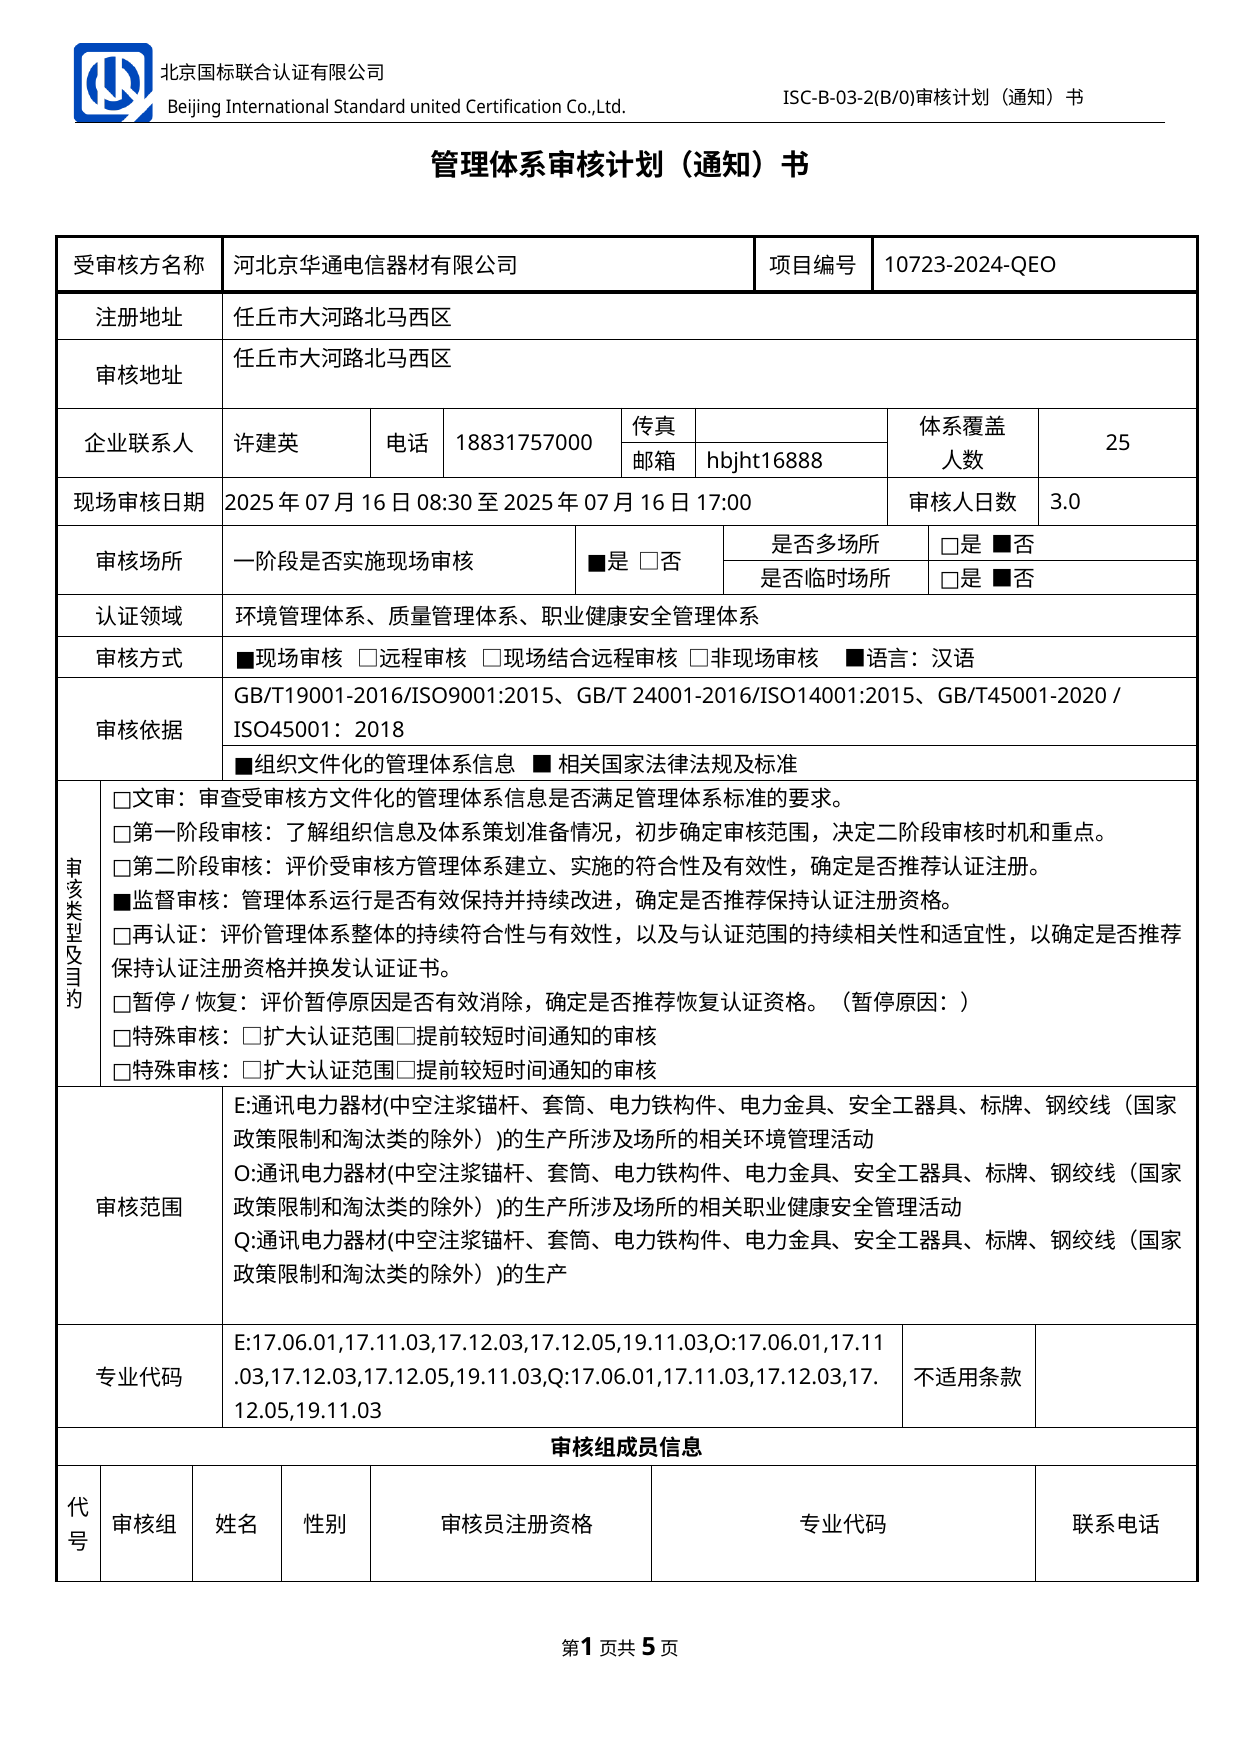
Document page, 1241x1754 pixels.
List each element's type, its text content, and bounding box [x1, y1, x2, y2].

table_cell 姓名 [193, 1466, 281, 1581]
picture [73, 43, 153, 123]
table_cell □是 ■否 [929, 561, 1196, 594]
table_cell [696, 409, 887, 442]
table_cell 18831757000 [444, 409, 621, 476]
table_cell 审核组成员信息 [58, 1428, 1196, 1465]
table_cell [1036, 1325, 1196, 1427]
table_cell 环境管理体系、质量管理体系、职业健康安全管理体系 [223, 595, 1196, 636]
table_cell E:17.06.01,17.11.03,17.12.03,17.12.05,19.11.03,O:17.06.01,17.11.03,17.12.03,17.12.05,19.11.03,Q:17.06.01,17.11.03,17.12.03,17.12.05,19.11.03 [223, 1325, 902, 1427]
table_header 项目编号 [756, 238, 871, 290]
table_header 受审核方名称 [58, 238, 221, 290]
table_cell 审核范围 [58, 1087, 222, 1324]
table_cell E:通讯电力器材(中空注浆锚杆、套筒、电力铁构件、电力金具、安全工器具、标牌、钢绞线（国家政策限制和淘汰类的除外）)的生产所涉及场所的相关环境管理活动 O:通讯电力器材(中空注浆锚杆、套筒、电力铁构件、电力金具、安全工器具、标牌、钢绞线（国家政策限制和淘汰类的除外）)的生产所涉及场所的相关职业健康安全管理活动 Q:通讯电力器材(中空注浆锚杆、套筒、电力铁构件、电力金具、安全工器具、标牌、钢绞线（国家政策限制和淘汰类的除外）)的生产 [223, 1087, 1196, 1324]
table_cell 邮箱 [622, 443, 695, 476]
table_cell hbjht16888 [696, 443, 887, 476]
table_header 河北京华通电信器材有限公司 [224, 238, 753, 290]
table_cell 3.0 [1039, 478, 1196, 525]
table_cell 不适用条款 [903, 1325, 1035, 1427]
table_cell □是 ■否 [929, 526, 1196, 559]
table_cell 代号 [58, 1466, 100, 1581]
table_cell GB/T19001-2016/ISO9001:2015、GB/T 24001-2016/ISO14001:2015、GB/T45001-2020 / ISO45001：2018 [223, 678, 1196, 745]
table_cell 审核人日数 [888, 478, 1038, 525]
table_cell 审核员注册资格 [371, 1466, 651, 1581]
table_cell 认证领域 [58, 595, 222, 636]
table_cell 审核方式 [58, 637, 222, 677]
table_cell 是否临时场所 [724, 561, 928, 594]
table_cell 注册地址 [58, 294, 222, 339]
table_cell 企业联系人 [58, 409, 222, 476]
table_cell □文审：审查受审核方文件化的管理体系信息是否满足管理体系标准的要求。 □第一阶段审核：了解组织信息及体系策划准备情况，初步确定审核范围，决定二阶段审核时机和重点。 □第二阶段审核：评价受审核方管理体系建立、实施的符合性及有效性，确定是否推荐认证注册。 ■监督审核：管理体系运行是否有效保持并持续改进，确定是否推荐保持认证注册资格。 □再认证：评价管理体系整体的持续符合性与有效性，以及与认证范围的持续相关性和适宜性，以确定是否推荐保持认证注册资格并换发认证证书。 □暂停 / 恢复：评价暂停原因是否有效消除，确定是否推荐恢复认证资格。（暂停原因：） □特殊审核：□扩大认证范围□提前较短时间通知的审核 □特殊审核：□扩大认证范围□提前较短时间通知的审核 [101, 781, 1196, 1086]
table_cell 审核类型及目的 [58, 781, 100, 1086]
table_cell 体系覆盖 人数 [888, 409, 1038, 476]
table_cell 现场审核日期 [58, 478, 222, 525]
table_cell 专业代码 [652, 1466, 1035, 1581]
table_cell 25 [1039, 409, 1196, 476]
table_cell 审核组 [101, 1466, 192, 1581]
table_cell 电话 [371, 409, 443, 476]
table_cell ■是 □否 [576, 526, 723, 594]
table_cell 一阶段是否实施现场审核 [223, 526, 575, 594]
table_header 10723-2024-QEO [874, 238, 1196, 290]
table_cell 传真 [622, 409, 695, 442]
table_cell 审核依据 [58, 678, 222, 780]
table_cell 性别 [282, 1466, 370, 1581]
table_cell 审核地址 [58, 340, 222, 407]
table_cell ■组织文件化的管理体系信息 ■ 相关国家法律法规及标准 [223, 746, 1196, 780]
table_cell 是否多场所 [724, 526, 928, 559]
table_cell 任丘市大河路北马西区 [223, 294, 1196, 339]
table_cell 2025年07月16日 08:30至2025年07月16日 17:00 [223, 478, 887, 525]
table_cell 任丘市大河路北马西区 [223, 340, 1196, 407]
table_cell ■现场审核 □远程审核 □现场结合远程审核 □非现场审核 ■语言：汉语 [223, 637, 1196, 677]
table_cell 联系电话 [1036, 1466, 1196, 1581]
table_cell 许建英 [223, 409, 370, 476]
table_cell 审核场所 [58, 526, 222, 594]
table_cell 专业代码 [58, 1325, 222, 1427]
text 管理体系审核计划（通知）书 [75, 129, 1165, 197]
